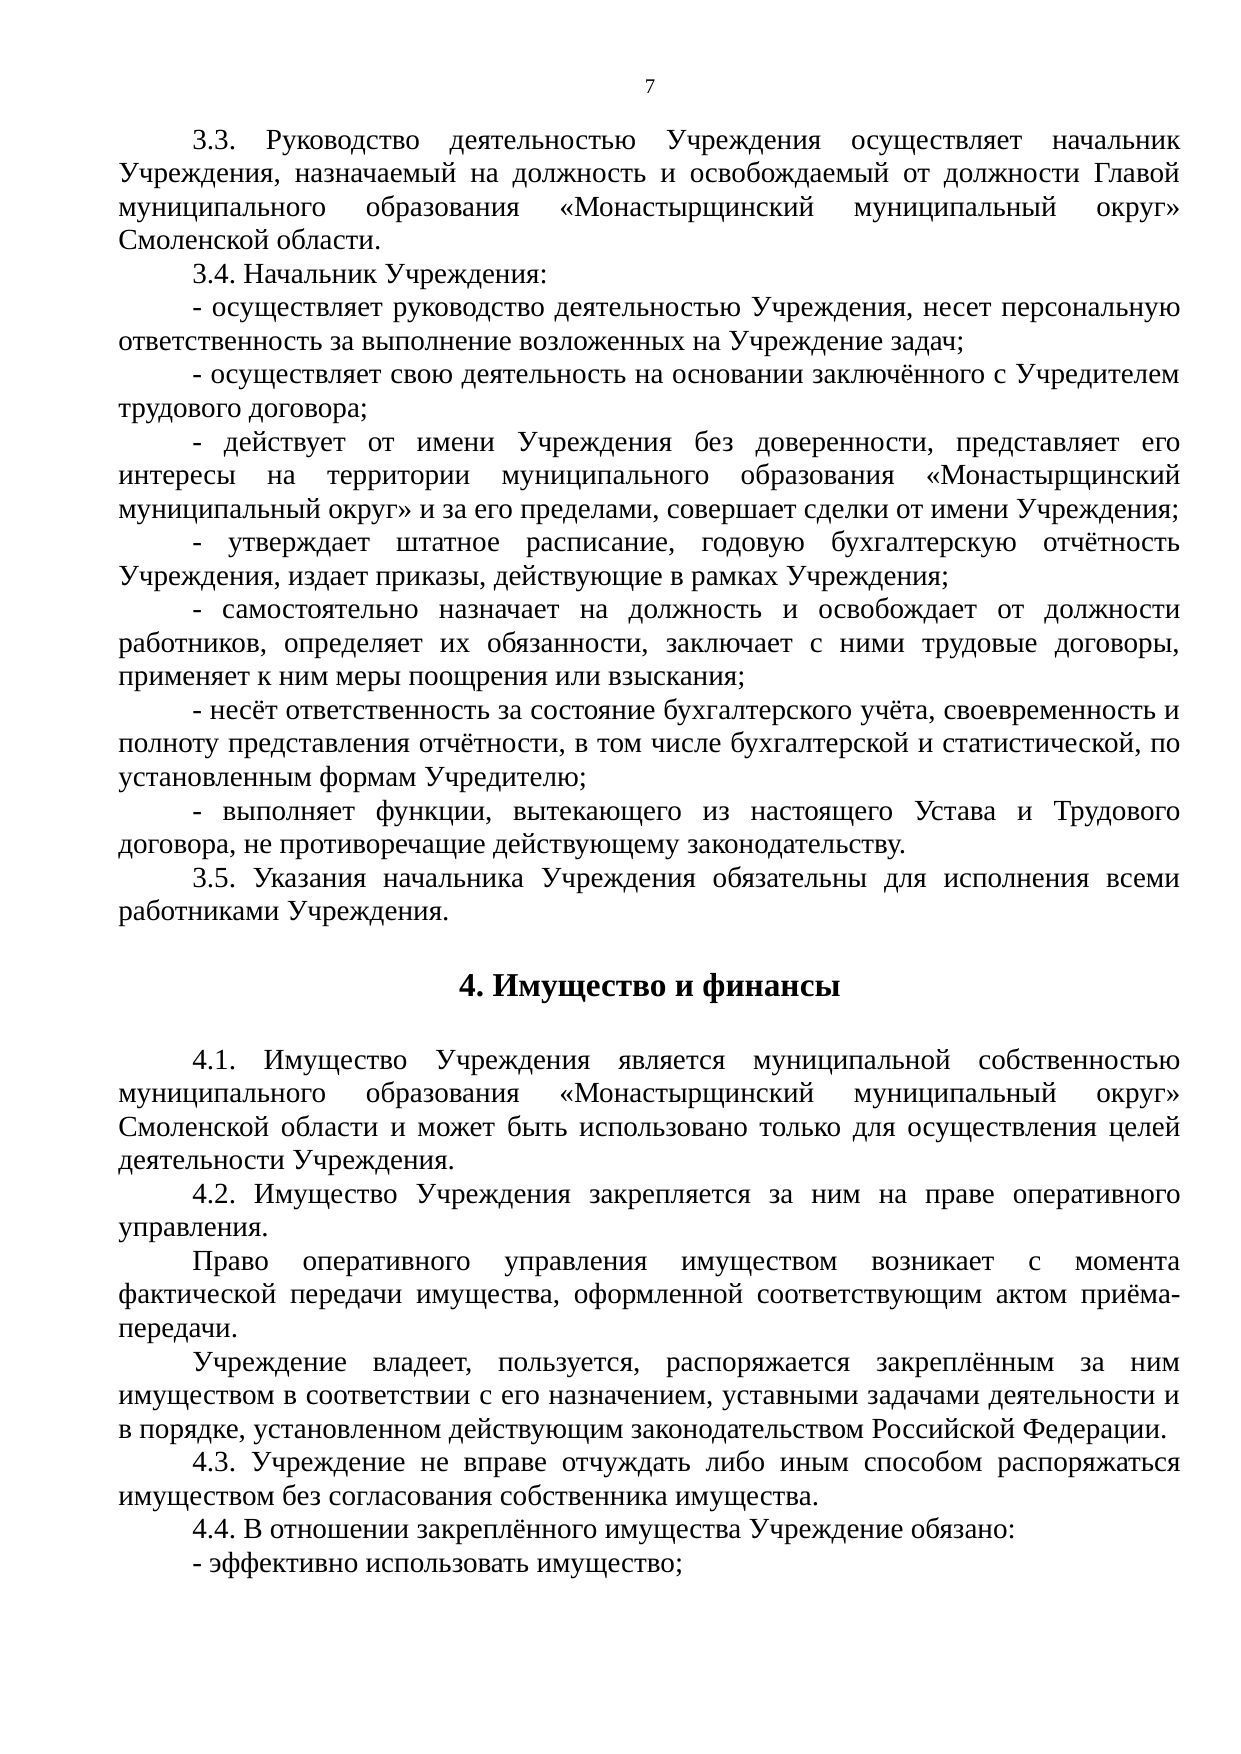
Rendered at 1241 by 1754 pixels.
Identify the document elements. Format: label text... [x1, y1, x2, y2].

text - осуществляет свою деятельность на основании заключённого с Учредителем трудового договора; [118, 357, 1181, 424]
text 3.4. Начальник Учреждения: [118, 256, 1181, 289]
text - выполняет функции, вытекающего из настоящего Устава и Трудового договора, не противоречащие действующему законодательству. [118, 793, 1181, 860]
text 4.2. Имущество Учреждения закрепляется за ним на праве оперативного управления. [118, 1176, 1181, 1243]
text 4.3. Учреждение не вправе отчуждать либо иным способом распоряжаться имуществом без согласования собственника имущества. [118, 1444, 1181, 1511]
text - действует от имени Учреждения без доверенности, представляет его интересы на территории муниципального образования «Монастырщинский муниципальный округ» и за его пределами, совершает сделки от имени Учреждения; [118, 424, 1181, 524]
text - эффективно использовать имущество; [118, 1545, 1181, 1578]
text Право оперативного управления имуществом возникает с момента фактической передачи имущества, оформленной соответствующим актом приёма-передачи. [118, 1243, 1181, 1344]
text 4.1. Имущество Учреждения является муниципальной собственностью муниципального образования «Монастырщинский муниципальный округ» Смоленской области и может быть использовано только для осуществления целей деятельности Учреждения. [118, 1042, 1181, 1176]
text 3.3. Руководство деятельностью Учреждения осуществляет начальник Учреждения, назначаемый на должность и освобождаемый от должности Главой муниципального образования «Монастырщинский муниципальный округ» Смоленской области. [118, 122, 1181, 256]
text 3.5. Указания начальника Учреждения обязательны для исполнения всеми работниками Учреждения. [118, 860, 1181, 927]
text 4. Имущество и финансы [118, 965, 1181, 1003]
text - несёт ответственность за состояние бухгалтерского учёта, своевременность и полноту представления отчётности, в том числе бухгалтерской и статистической, по установленным формам Учредителю; [118, 692, 1181, 793]
text Учреждение владеет, пользуется, распоряжается закреплённым за ним имуществом в соответствии с его назначением, уставными задачами деятельности и в порядке, установленном действующим законодательством Российской Федерации. [118, 1344, 1181, 1444]
text - самостоятельно назначает на должность и освобождает от должности работников, определяет их обязанности, заключает с ними трудовые договоры, применяет к ним меры поощрения или взыскания; [118, 591, 1181, 692]
text - осуществляет руководство деятельностью Учреждения, несет персональную ответственность за выполнение возложенных на Учреждение задач; [118, 289, 1181, 357]
text 4.4. В отношении закреплённого имущества Учреждение обязано: [118, 1511, 1181, 1545]
text - утверждает штатное расписание, годовую бухгалтерскую отчётность Учреждения, издает приказы, действующие в рамках Учреждения; [118, 524, 1181, 591]
